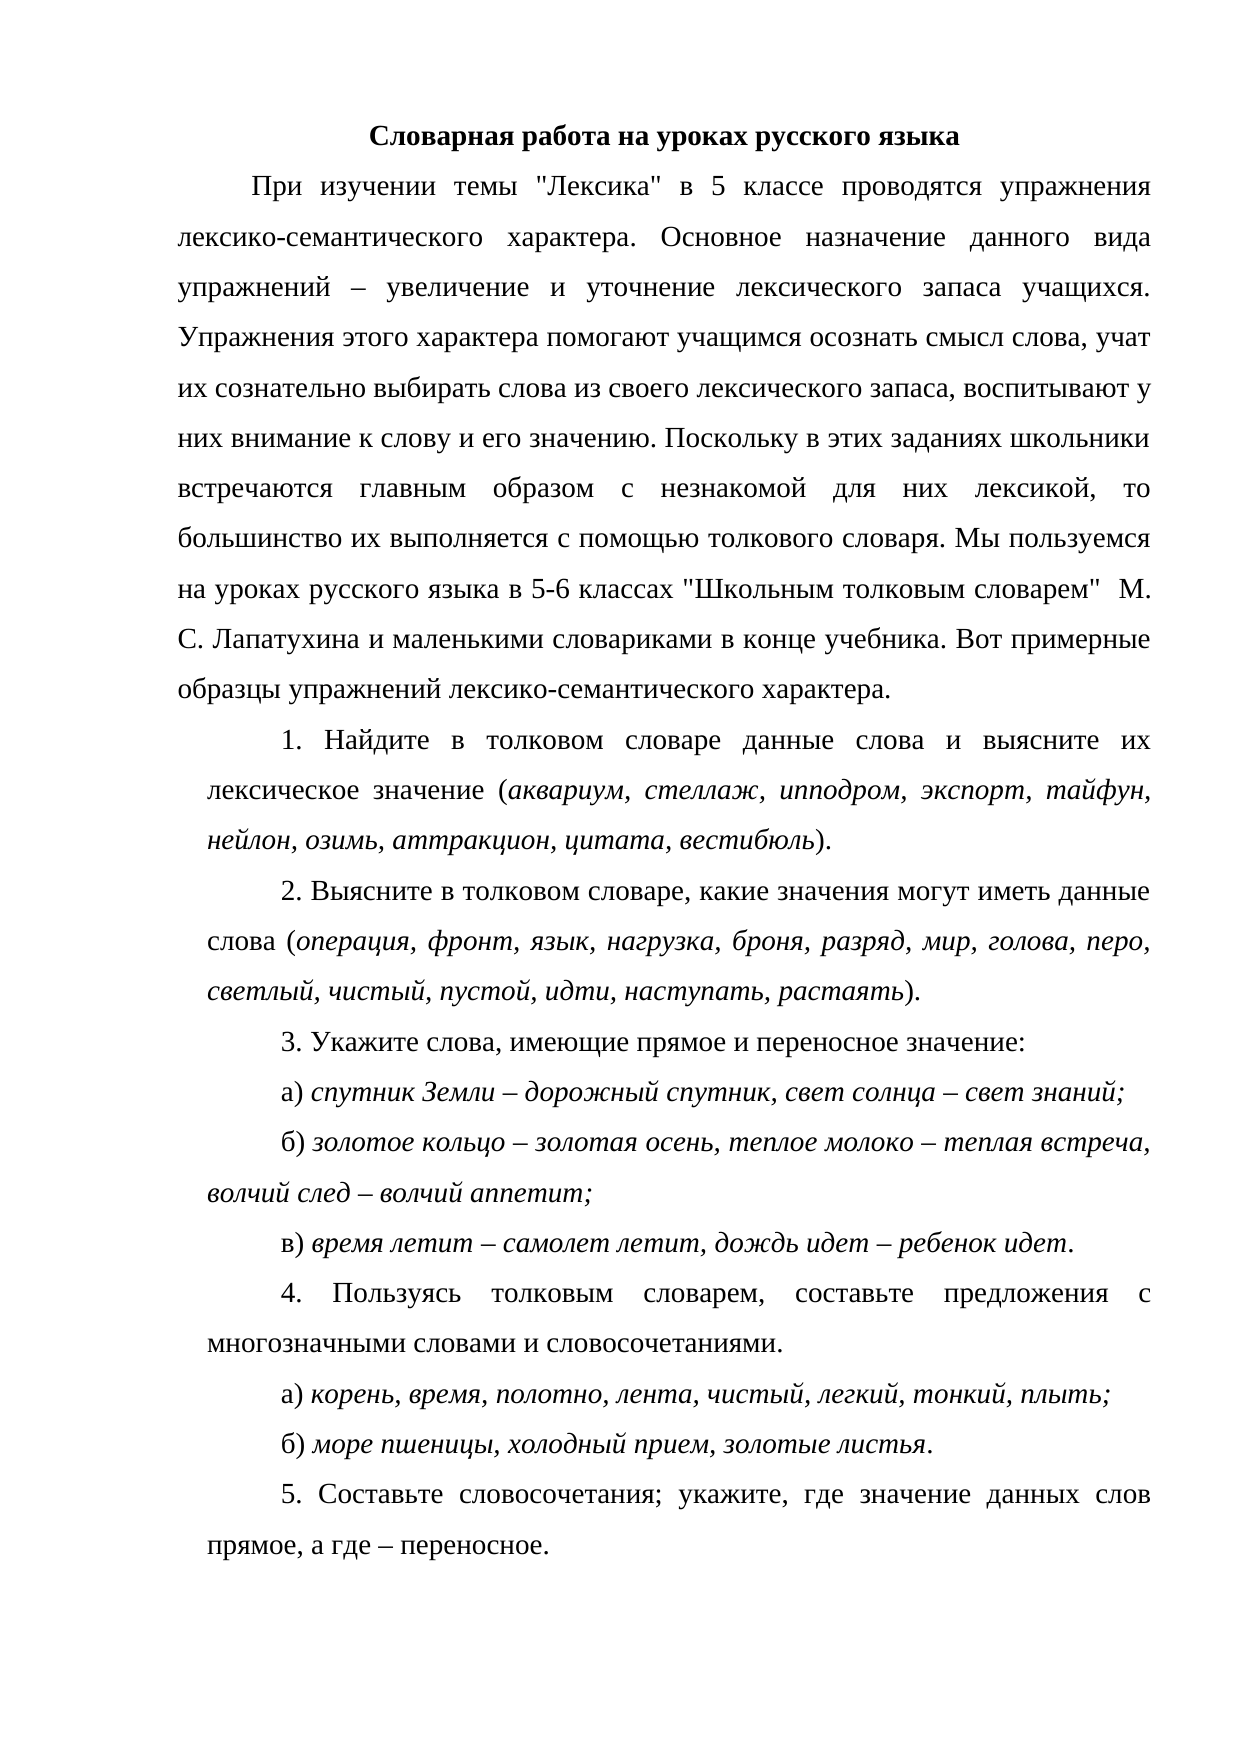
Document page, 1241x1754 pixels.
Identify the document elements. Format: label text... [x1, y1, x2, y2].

text а) спутник Земли – дорожный спутник, свет солнца – свет знаний; [207, 1074, 1152, 1108]
text в) время летит – самолет летит, дождь идет – ребенок идет. [207, 1225, 1152, 1258]
text 5. Составьте словосочетания; укажите, где значение данных слов прямое, а где – переносное. [207, 1477, 1152, 1560]
text 4. Пользуясь толковым словарем, составьте предложения с многозначными словами и словосочетаниями. [207, 1275, 1152, 1359]
text б) море пшеницы, холодный прием, золотые листья. [207, 1426, 1152, 1460]
text б) золотое кольцо – золотая осень, теплое молоко – теплая встреча, волчий след – волчий аппетит; [207, 1124, 1152, 1208]
text При изучении темы "Лексика" в 5 классе проводятся упражнения лексико-семантического характера. Основное назначение данного вида упражнений – увеличение и уточнение лексического запаса учащихся. Упражнения этого характера помогают учащимся осознать смысл слова, учат их сознательно выбирать слова из своего лексического запаса, воспитывают у них внимание к слову и его значению. Поскольку в этих заданиях школьники встречаются главным образом с незнакомой для них лексикой, то большинство их выполняется с помощью толкового словаря. Мы пользуемся на уроках русского языка в 5-6 классах "Школьным толковым словарем" М. С. Лапатухина и маленькими словариками в конце учебника. Вот примерные образцы упражнений лексико-семантического характера. [177, 168, 1152, 705]
text 3. Укажите слова, имеющие прямое и переносное значение: [207, 1024, 1152, 1057]
text а) корень, время, полотно, лента, чистый, легкий, тонкий, плыть; [207, 1376, 1152, 1409]
text 1. Найдите в толковом словаре данные слова и выясните их лексическое значение (аквариум, стеллаж, ипподром, экспорт, тайфун, нейлон, озимь, аттракцион, цитата, вестибюль). [207, 722, 1152, 856]
text 2. Выясните в толковом словаре, какие значения могут иметь данные слова (операция, фронт, язык, нагрузка, броня, разряд, мир, голова, перо, светлый, чистый, пустой, идти, наступать, растаять). [207, 873, 1152, 1007]
text Словарная работа на уроках русского языка [177, 118, 1152, 152]
